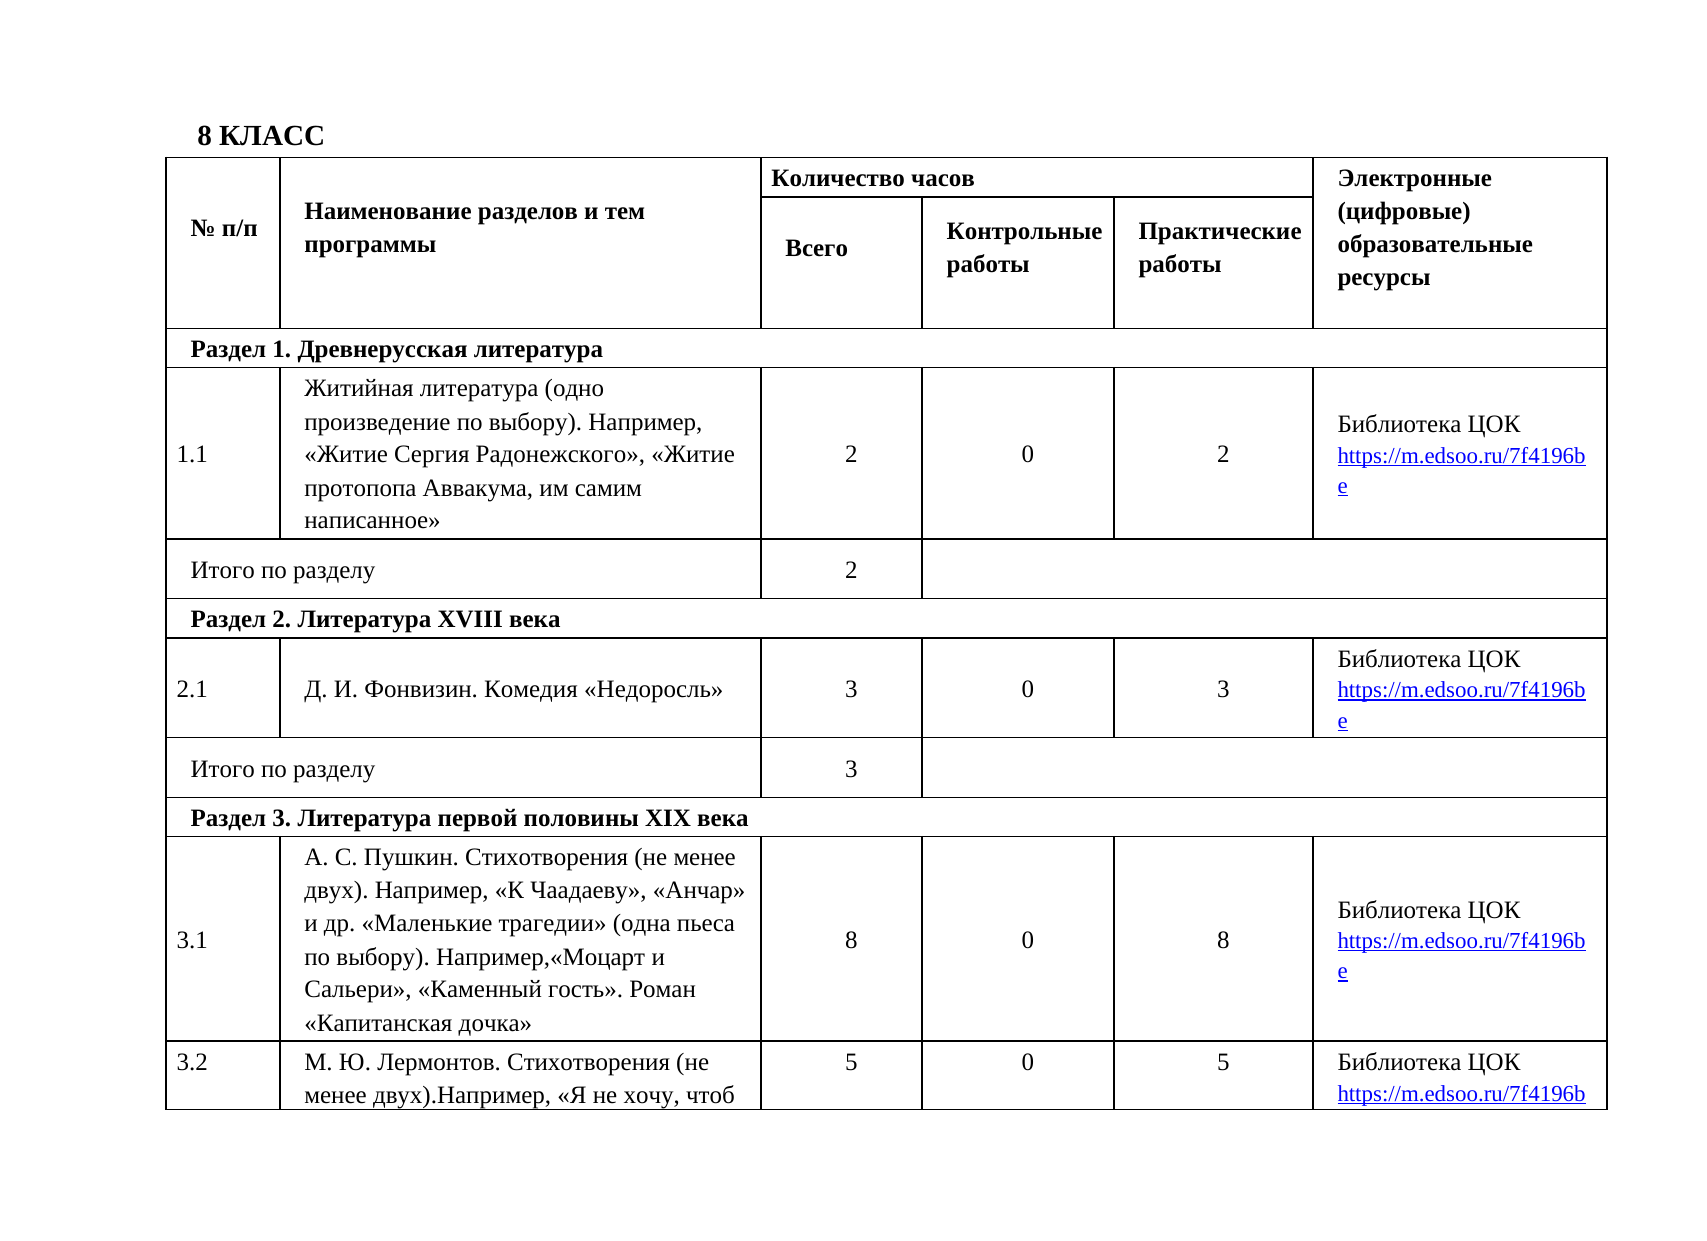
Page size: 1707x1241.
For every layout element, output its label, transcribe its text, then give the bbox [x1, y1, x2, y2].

table_cell Библиотека ЦОК https://m.edsoo.ru/7f4196be [1314, 639, 1606, 737]
table_cell Контрольные работы [923, 198, 1113, 327]
table_cell Итого по разделу [167, 540, 760, 598]
table_cell Итого по разделу [167, 738, 760, 796]
table_cell 8 [762, 837, 921, 1040]
table_cell Раздел 2. Литература XVIII века [167, 599, 1606, 637]
table_cell [923, 738, 1606, 796]
table_cell А. С. Пушкин. Стихотворения (не менее двух). Например, «К Чаадаеву», «Анчар» и др. «Маленькие трагедии» (одна пьеса по выбору). Например,«Моцарт и Сальери», «Каменный гость». Роман «Капитанская дочка» [281, 837, 760, 1040]
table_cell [281, 1042, 760, 1109]
table_cell 0 [923, 837, 1113, 1040]
table_cell 0 [923, 368, 1113, 538]
table_cell Д. И. Фонвизин. Комедия «Недоросль» [281, 639, 760, 737]
table_cell [923, 540, 1606, 598]
table_cell 2 [1115, 368, 1312, 538]
table_cell 2 [762, 368, 921, 538]
table_cell 3.2 [167, 1042, 279, 1109]
table_cell Раздел 1. Древнерусская литература [167, 329, 1606, 367]
table_cell 1.1 [167, 368, 279, 538]
table_cell 2.1 [167, 639, 279, 737]
table_cell Житийная литература (одно произведение по выбору). Например, «Житие Сергия Радонежского», «Житие протопопа Аввакума, им самим написанное» [281, 368, 760, 538]
table_cell Библиотека ЦОК https://m.edsoo.ru/7f4196be [1314, 837, 1606, 1040]
table_cell 0 [923, 639, 1113, 737]
table_header Количество часов [762, 158, 1312, 196]
table_cell 5 [762, 1042, 921, 1109]
table_header Электронные (цифровые) образовательные ресурсы [1314, 158, 1606, 327]
table_cell 3 [762, 639, 921, 737]
table_cell Всего [762, 198, 921, 327]
table_header Наименование разделов и тем программы [281, 158, 760, 327]
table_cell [1314, 1042, 1606, 1109]
text 8 КЛАСС [190, 118, 1618, 152]
table_cell Раздел 3. Литература первой половины XIX века [167, 798, 1606, 836]
table_cell Практические работы [1115, 198, 1312, 327]
table_cell 3 [762, 738, 921, 796]
table_cell 8 [1115, 837, 1312, 1040]
table_cell 5 [1115, 1042, 1312, 1109]
table_header № п/п [167, 158, 279, 327]
table_cell 3 [1115, 639, 1312, 737]
table_cell 3.1 [167, 837, 279, 1040]
table_cell 2 [762, 540, 921, 598]
table_cell 0 [923, 1042, 1113, 1109]
table_cell Библиотека ЦОК https://m.edsoo.ru/7f4196be [1314, 368, 1606, 538]
